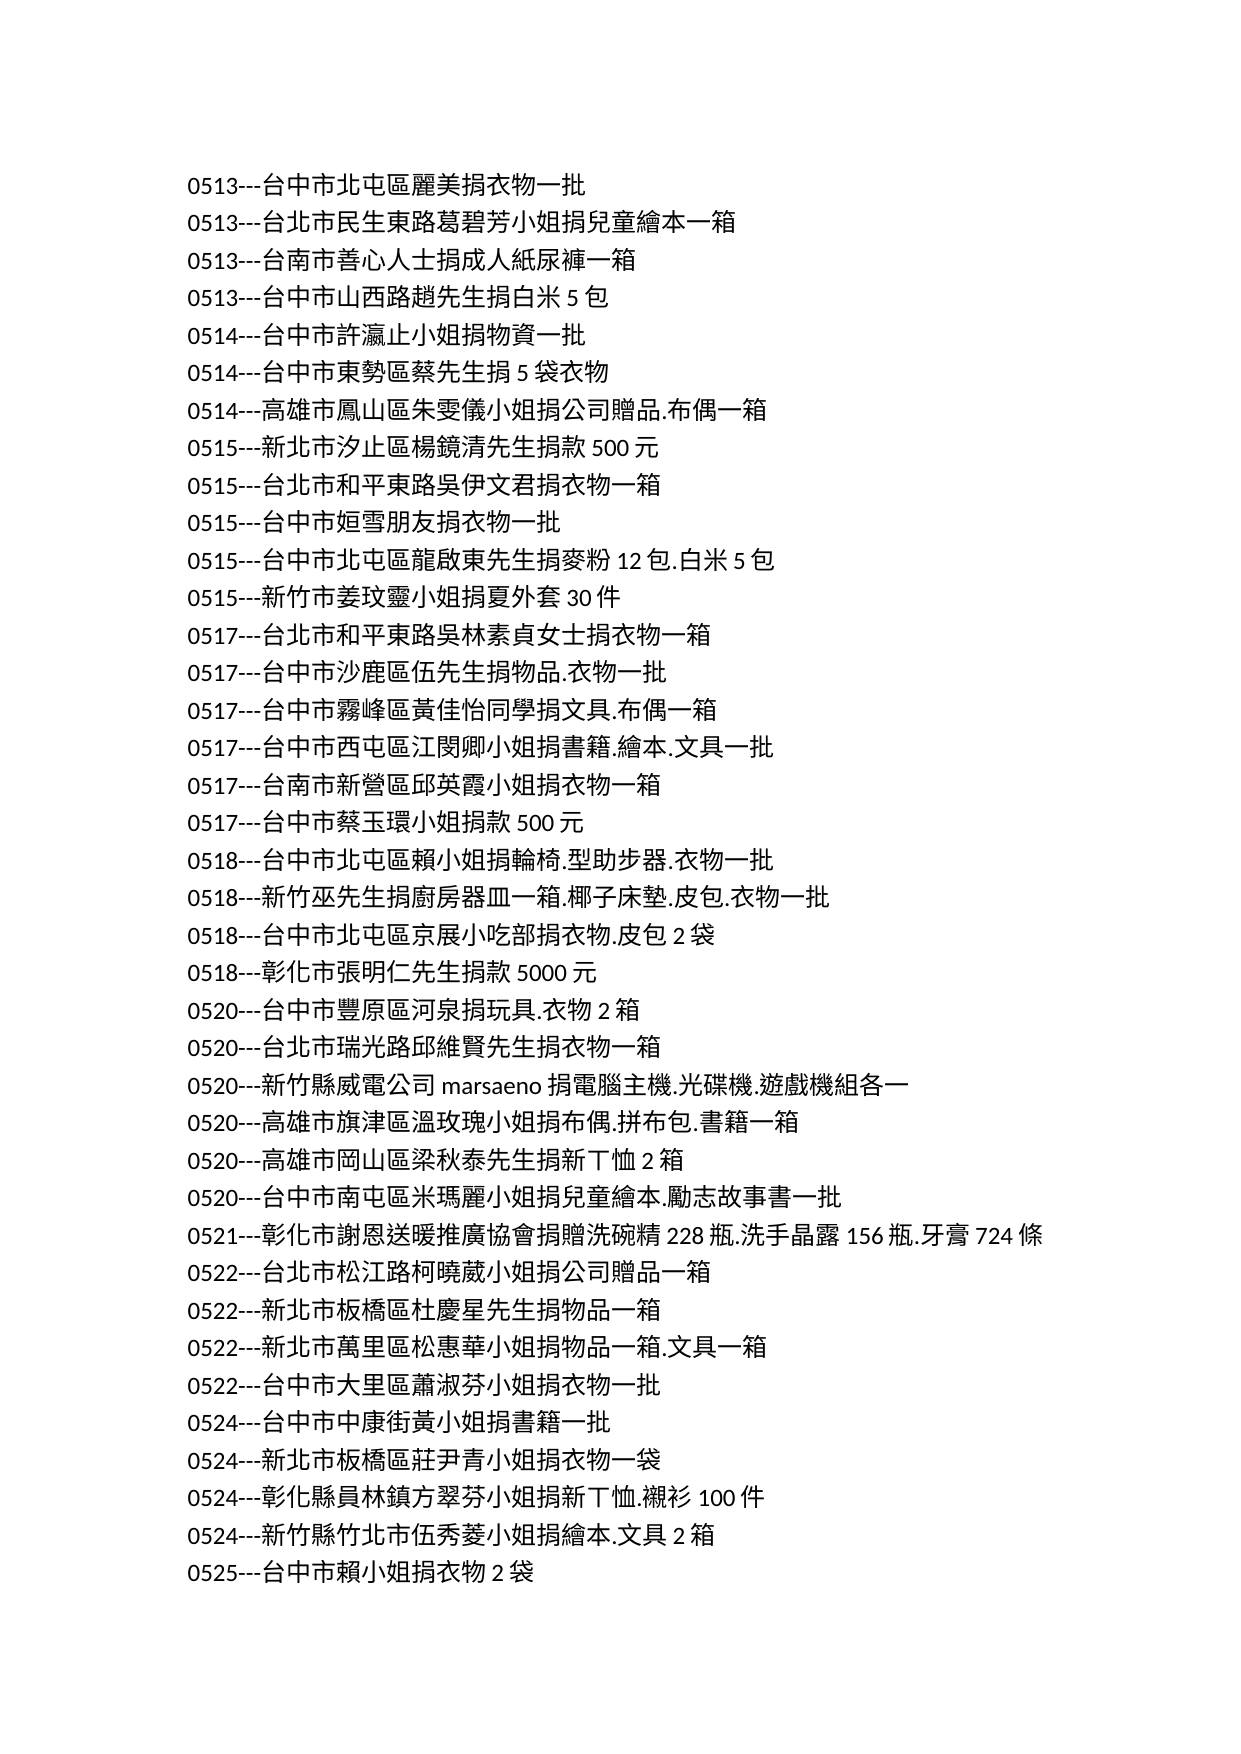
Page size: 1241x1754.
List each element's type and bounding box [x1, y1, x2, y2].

text [187, 164, 1053, 1589]
